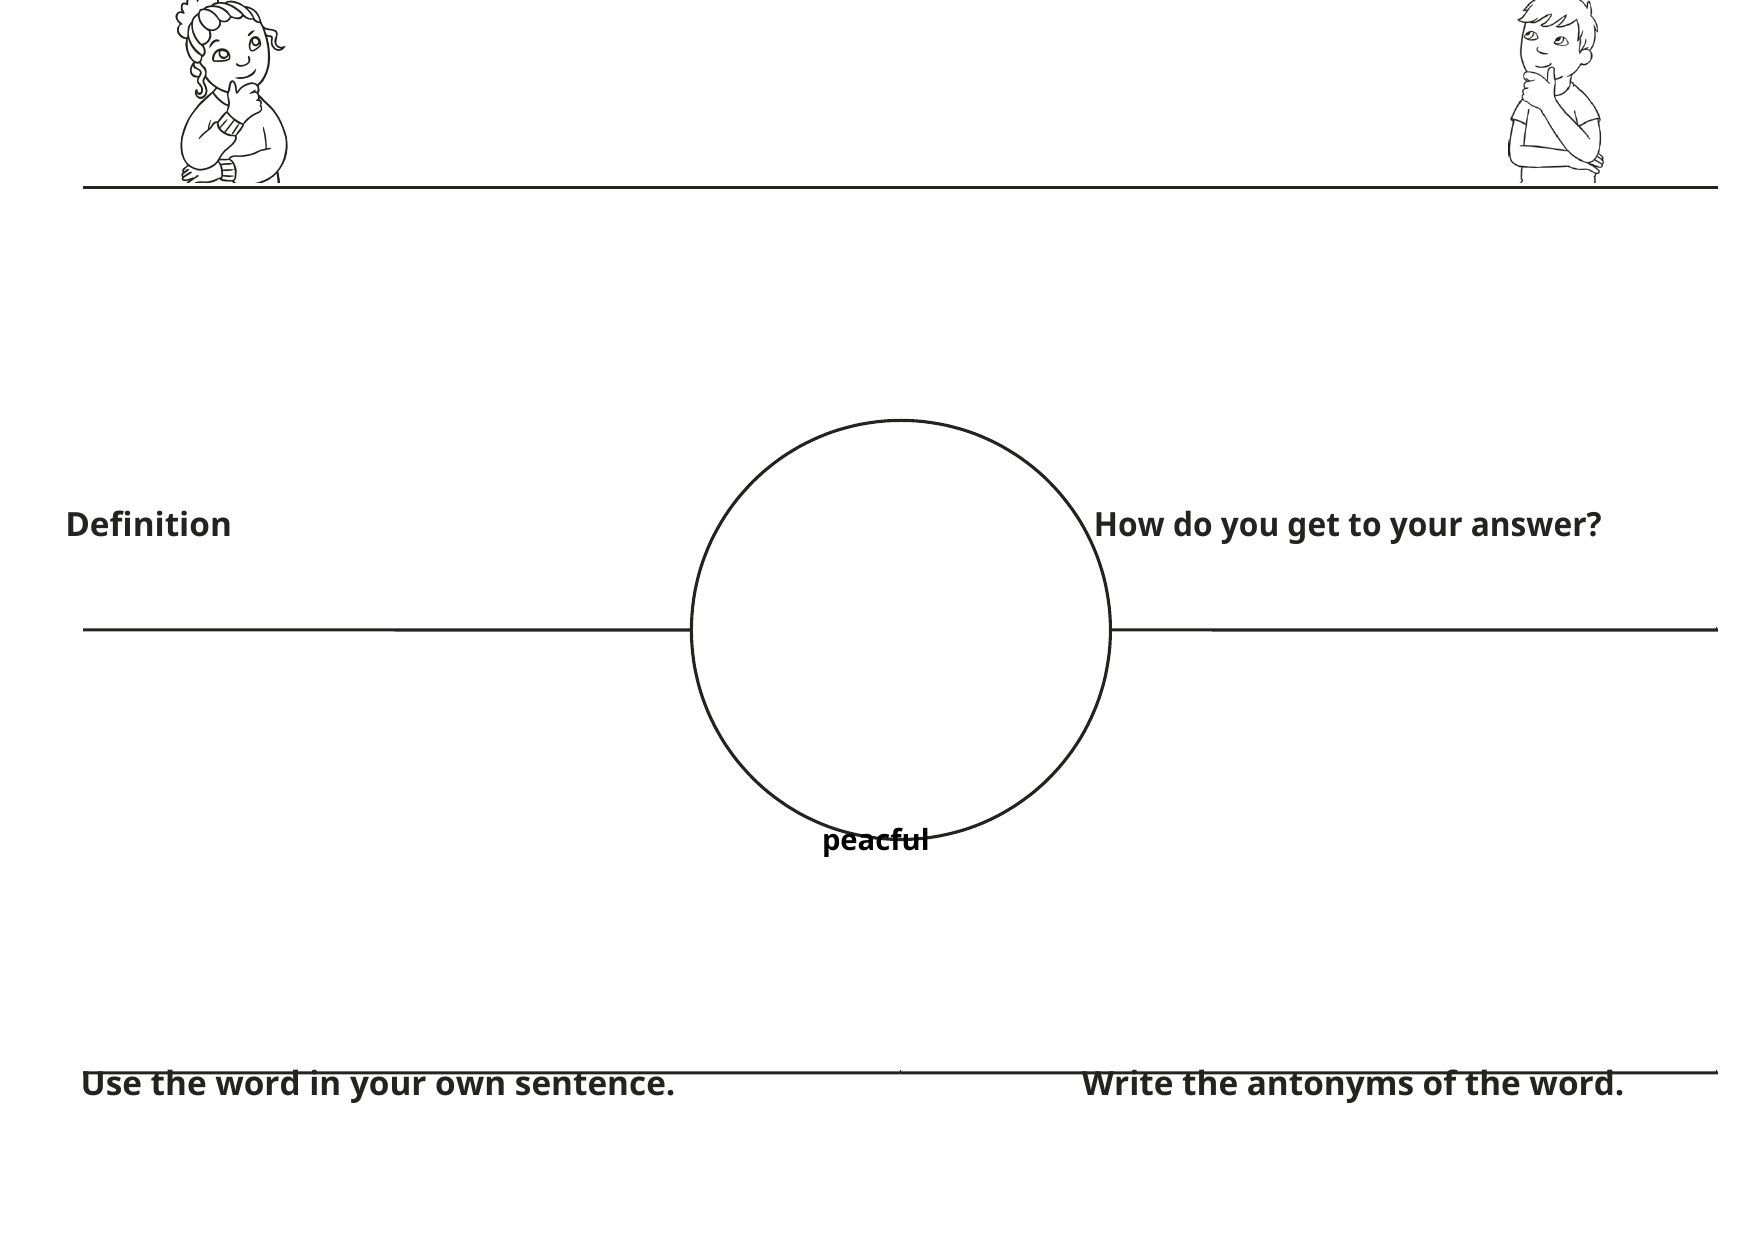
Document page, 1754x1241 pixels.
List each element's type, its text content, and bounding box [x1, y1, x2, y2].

text Definition How do you get to your answer? [48, 501, 1710, 547]
picture [175, 0, 288, 183]
picture [1508, 0, 1604, 183]
text peacful [48, 819, 1710, 859]
text Use the word in your own sentence. Write the antonyms of the word. [80, 1060, 1710, 1105]
